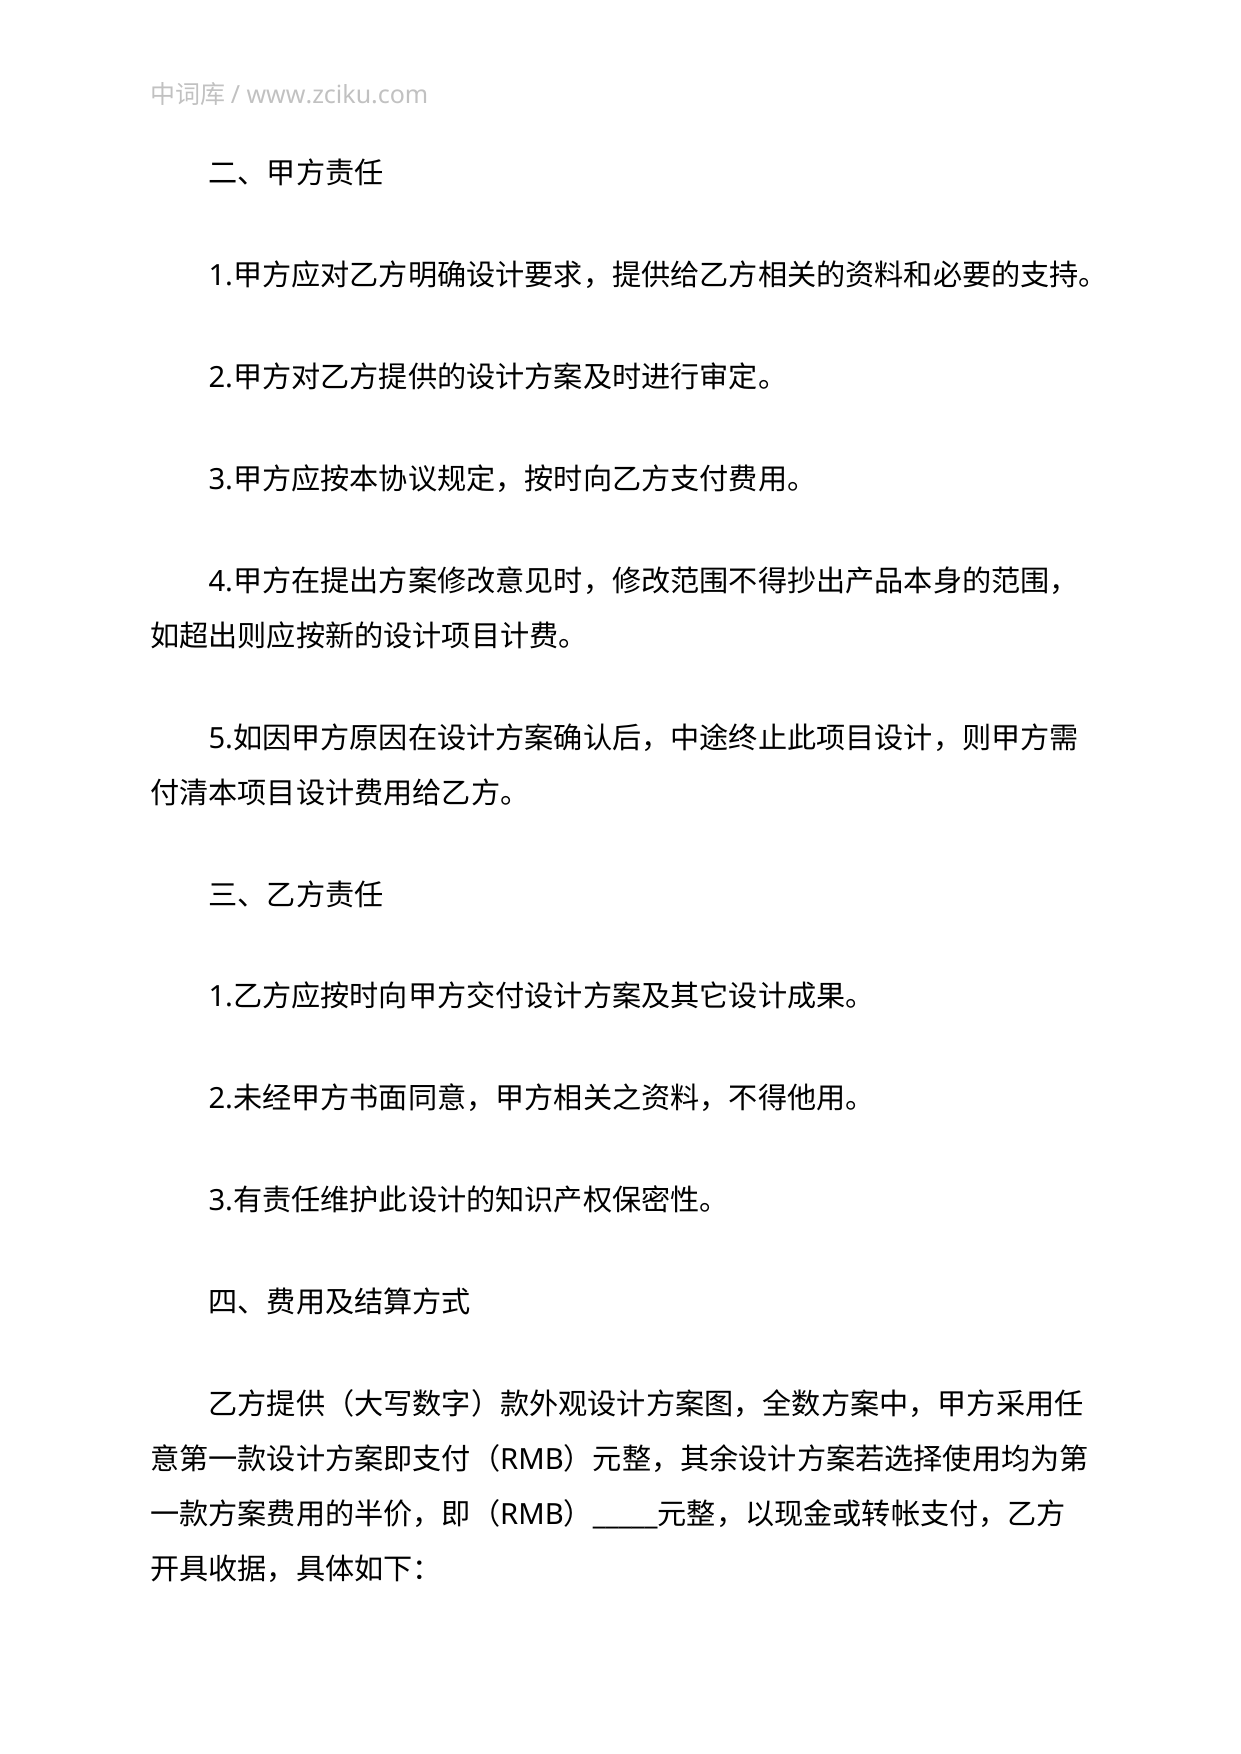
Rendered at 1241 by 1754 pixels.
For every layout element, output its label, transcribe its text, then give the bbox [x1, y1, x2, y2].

text 4.甲方在提出方案修改意见时，修改范围不得抄出产品本身的范围，如超出则应按新的设计项目计费。 [150, 558, 1090, 655]
text 1.乙方应按时向甲方交付设计方案及其它设计成果。 [150, 973, 1090, 1015]
text 四、费用及结算方式 [150, 1279, 1090, 1321]
text 3.有责任维护此设计的知识产权保密性。 [150, 1177, 1090, 1219]
text 5.如因甲方原因在设计方案确认后，中途终止此项目设计，则甲方需付清本项目设计费用给乙方。 [150, 714, 1090, 812]
text 3.甲方应按本协议规定，按时向乙方支付费用。 [150, 456, 1090, 498]
text 乙方提供（大写数字）款外观设计方案图，全数方案中，甲方采用任意第一款设计方案即支付（RMB）元整，其余设计方案若选择使用均为第一款方案费用的半价，即（RMB）_____元整，以现金或转帐支付，乙方开具收据，具体如下： [150, 1381, 1090, 1588]
text 二、甲方责任 [150, 150, 1090, 192]
text 2.未经甲方书面同意，甲方相关之资料，不得他用。 [150, 1075, 1090, 1117]
text 1.甲方应对乙方明确设计要求，提供给乙方相关的资料和必要的支持。 [150, 252, 1090, 294]
text 三、乙方责任 [150, 871, 1090, 913]
text 2.甲方对乙方提供的设计方案及时进行审定。 [150, 354, 1090, 396]
